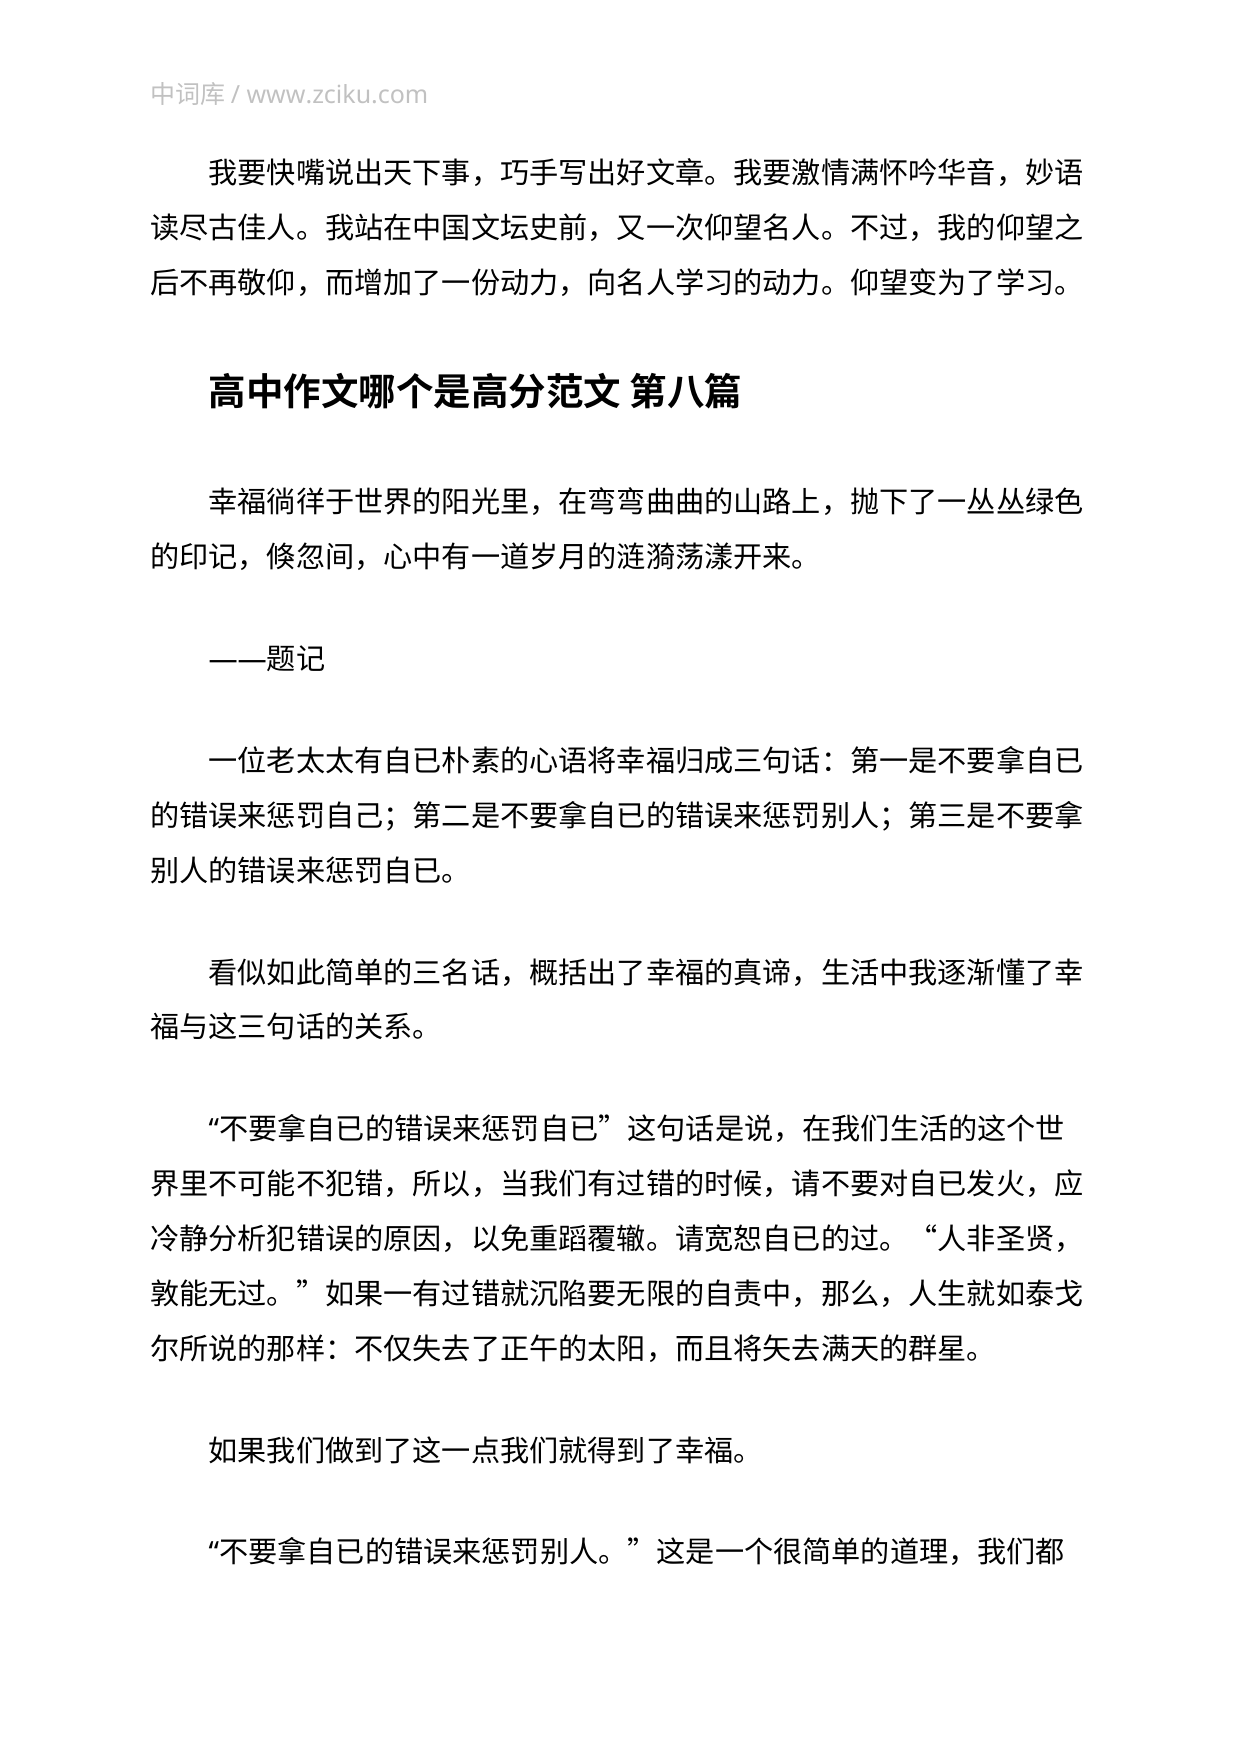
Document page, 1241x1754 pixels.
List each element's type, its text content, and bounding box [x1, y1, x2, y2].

text 一位老太太有自已朴素的心语将幸福归成三句话：第一是不要拿自已的错误来惩罚自己；第二是不要拿自已的错误来惩罚别人；第三是不要拿别人的错误来惩罚自已。 [150, 738, 1090, 890]
text ——题记 [150, 636, 1090, 678]
text 幸福徜徉于世界的阳光里，在弯弯曲曲的山路上，抛下了一丛丛绿色的印记，倏忽间，心中有一道岁月的涟漪荡漾开来。 [150, 479, 1090, 576]
text “不要拿自已的错误来惩罚自已”这句话是说，在我们生活的这个世界里不可能不犯错，所以，当我们有过错的时候，请不要对自已发火，应冷静分析犯错误的原因，以免重蹈覆辙。请宽恕自已的过。“人非圣贤，敦能无过。”如果一有过错就沉陷要无限的自责中，那么，人生就如泰戈尔所说的那样：不仅失去了正午的太阳，而且将矢去满天的群星。 [150, 1106, 1090, 1368]
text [150, 1529, 1090, 1571]
text 如果我们做到了这一点我们就得到了幸福。 [150, 1427, 1090, 1469]
text 高中作文哪个是高分范文 第八篇 [150, 362, 1090, 416]
text 看似如此简单的三名话，概括出了幸福的真谛，生活中我逐渐懂了幸福与这三句话的关系。 [150, 949, 1090, 1046]
text 我要快嘴说出天下事，巧手写出好文章。我要激情满怀吟华音，妙语读尽古佳人。我站在中国文坛史前，又一次仰望名人。不过，我的仰望之后不再敬仰，而增加了一份动力，向名人学习的动力。仰望变为了学习。 [150, 150, 1090, 302]
